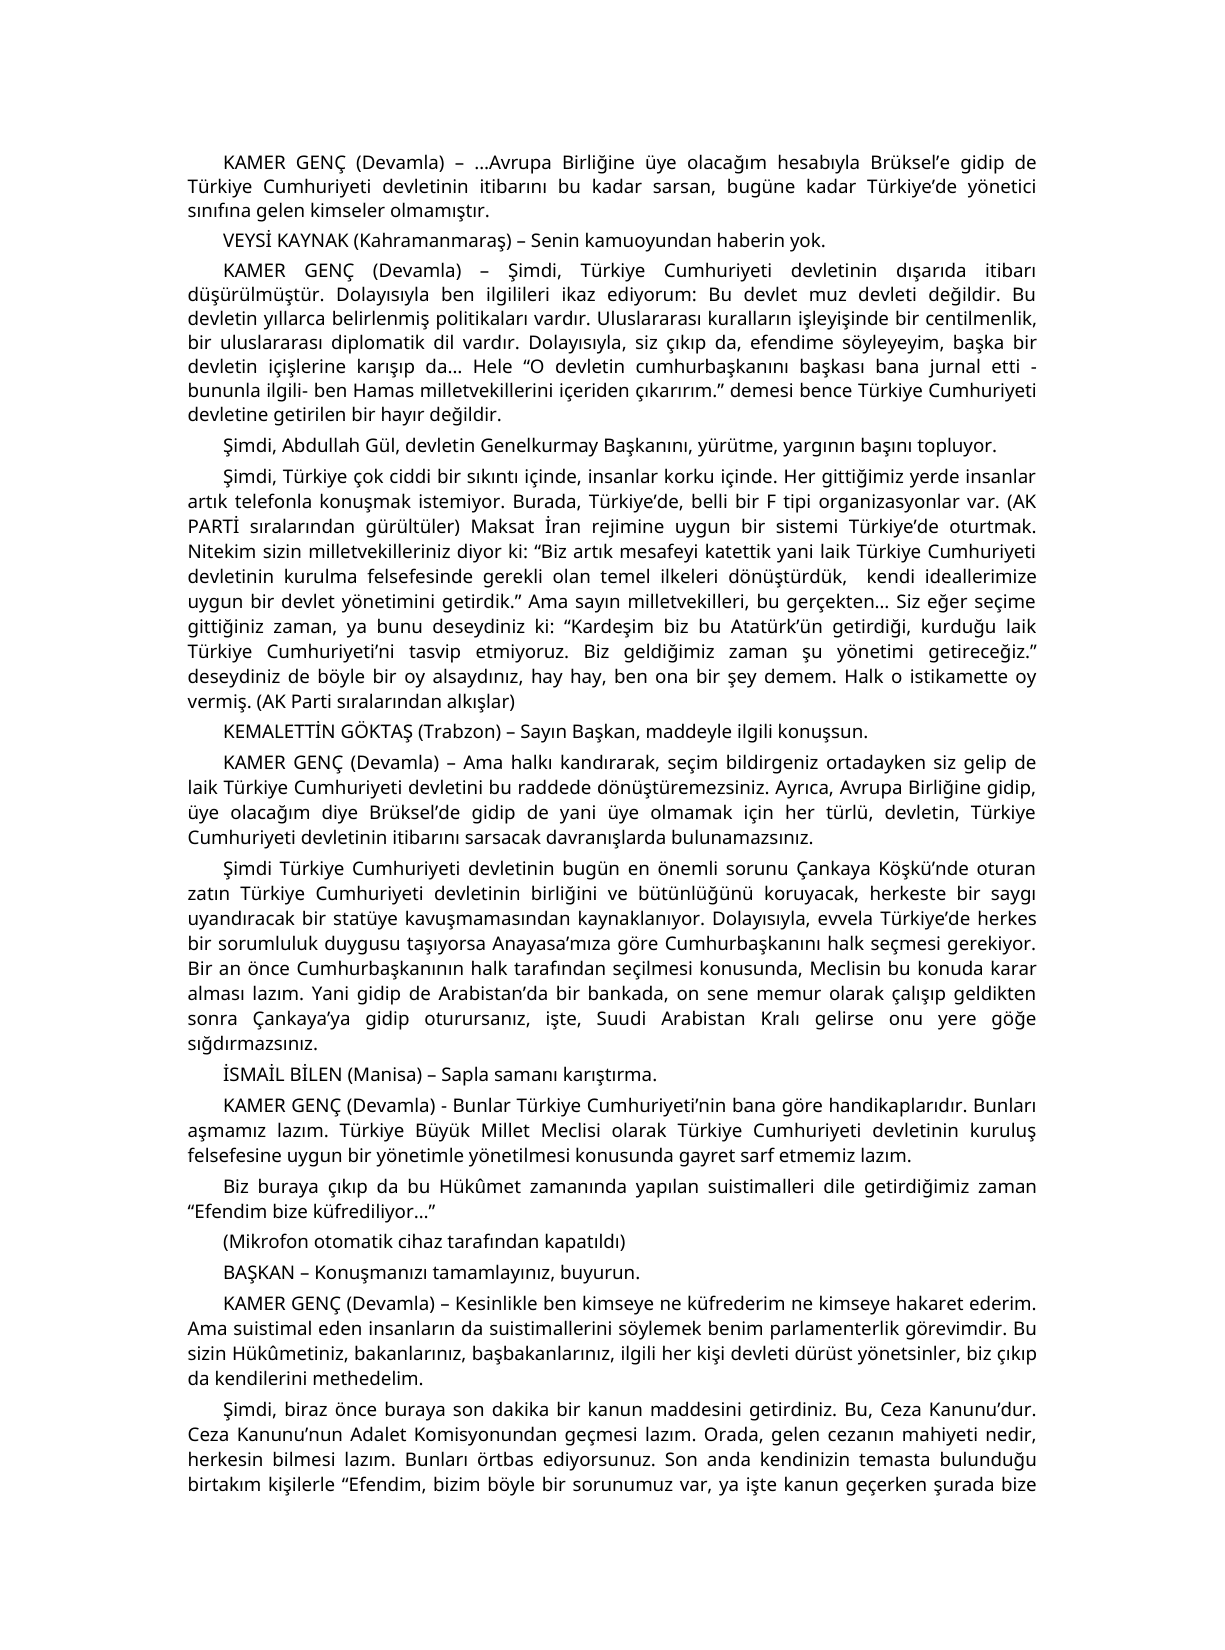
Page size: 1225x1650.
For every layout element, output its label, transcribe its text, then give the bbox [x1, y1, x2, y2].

text Biz buraya çıkıp da bu Hükûmet zamanında yapılan suistimalleri dile getirdiğimiz zaman “Efendim bize küfrediliyor…” [187, 1173, 1037, 1223]
text KAMER GENÇ (Devamla) – Ama halkı kandırarak, seçim bildirgeniz ortadayken siz gelip de laik Türkiye Cumhuriyeti devletini bu raddede dönüştüremezsiniz. Ayrıca, Avrupa Birliğine gidip, üye olacağım diye Brüksel’de gidip de yani üye olmamak için her türlü, devletin, Türkiye Cumhuriyeti devletinin itibarını sarsacak davranışlarda bulunamazsınız. [187, 750, 1037, 850]
text VEYSİ KAYNAK (Kahramanmaraş) – Senin kamuoyundan haberin yok. [187, 228, 1037, 252]
text KAMER GENÇ (Devamla) - Bunlar Türkiye Cumhuriyeti’nin bana göre handikaplarıdır. Bunları aşmamız lazım. Türkiye Büyük Millet Meclisi olarak Türkiye Cumhuriyeti devletinin kuruluş felsefesine uygun bir yönetimle yönetilmesi konusunda gayret sarf etmemiz lazım. [187, 1092, 1037, 1167]
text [187, 1396, 1037, 1496]
text Şimdi, Türkiye çok ciddi bir sıkıntı içinde, insanlar korku içinde. Her gittiğimiz yerde insanlar artık telefonla konuşmak istemiyor. Burada, Türkiye’de, belli bir F tipi organizasyonlar var. (AK PARTİ sıralarından gürültüler) Maksat İran rejimine uygun bir sistemi Türkiye’de oturtmak. Nitekim sizin milletvekilleriniz diyor ki: “Biz artık mesafeyi katettik yani laik Türkiye Cumhuriyeti devletinin kurulma felsefesinde gerekli olan temel ilkeleri dönüştürdük, kendi ideallerimize uygun bir devlet yönetimini getirdik.” Ama sayın milletvekilleri, bu gerçekten… Siz eğer seçime gittiğiniz zaman, ya bunu deseydiniz ki: “Kardeşim biz bu Atatürk’ün getirdiği, kurduğu laik Türkiye Cumhuriyeti’ni tasvip etmiyoruz. Biz geldiğimiz zaman şu yönetimi getireceğiz.” deseydiniz de böyle bir oy alsaydınız, hay hay, ben ona bir şey demem. Halk o istikamette oy vermiş. (AK Parti sıralarından alkışlar) [187, 463, 1037, 713]
text KAMER GENÇ (Devamla) – …Avrupa Birliğine üye olacağım hesabıyla Brüksel’e gidip de Türkiye Cumhuriyeti devletinin itibarını bu kadar sarsan, bugüne kadar Türkiye’de yönetici sınıfına gelen kimseler olmamıştır. [187, 150, 1037, 222]
text Şimdi, Abdullah Gül, devletin Genelkurmay Başkanını, yürütme, yargının başını topluyor. [187, 432, 1037, 457]
text İSMAİL BİLEN (Manisa) – Sapla samanı karıştırma. [187, 1061, 1037, 1086]
text KAMER GENÇ (Devamla) – Şimdi, Türkiye Cumhuriyeti devletinin dışarıda itibarı düşürülmüştür. Dolayısıyla ben ilgilileri ikaz ediyorum: Bu devlet muz devleti değildir. Bu devletin yıllarca belirlenmiş politikaları vardır. Uluslararası kuralların işleyişinde bir centilmenlik, bir uluslararası diplomatik dil vardır. Dolayısıyla, siz çıkıp da, efendime söyleyeyim, başka bir devletin içişlerine karışıp da… Hele “O devletin cumhurbaşkanını başkası bana jurnal etti -bununla ilgili- ben Hamas milletvekillerini içeriden çıkarırım.” demesi bence Türkiye Cumhuriyeti devletine getirilen bir hayır değildir. [187, 258, 1037, 426]
text (Mikrofon otomatik cihaz tarafından kapatıldı) [187, 1229, 1037, 1254]
text KAMER GENÇ (Devamla) – Kesinlikle ben kimseye ne küfrederim ne kimseye hakaret ederim. Ama suistimal eden insanların da suistimallerini söylemek benim parlamenterlik görevimdir. Bu sizin Hükûmetiniz, bakanlarınız, başbakanlarınız, ilgili her kişi devleti dürüst yönetsinler, biz çıkıp da kendilerini methedelim. [187, 1291, 1037, 1391]
text KEMALETTİN GÖKTAŞ (Trabzon) – Sayın Başkan, maddeyle ilgili konuşsun. [187, 719, 1037, 744]
text BAŞKAN – Konuşmanızı tamamlayınız, buyurun. [187, 1260, 1037, 1285]
text Şimdi Türkiye Cumhuriyeti devletinin bugün en önemli sorunu Çankaya Köşkü’nde oturan zatın Türkiye Cumhuriyeti devletinin birliğini ve bütünlüğünü koruyacak, herkeste bir saygı uyandıracak bir statüye kavuşmamasından kaynaklanıyor. Dolayısıyla, evvela Türkiye’de herkes bir sorumluluk duygusu taşıyorsa Anayasa’mıza göre Cumhurbaşkanını halk seçmesi gerekiyor. Bir an önce Cumhurbaşkanının halk tarafından seçilmesi konusunda, Meclisin bu konuda karar alması lazım. Yani gidip de Arabistan’da bir bankada, on sene memur olarak çalışıp geldikten sonra Çankaya’ya gidip oturursanız, işte, Suudi Arabistan Kralı gelirse onu yere göğe sığdırmazsınız. [187, 856, 1037, 1056]
